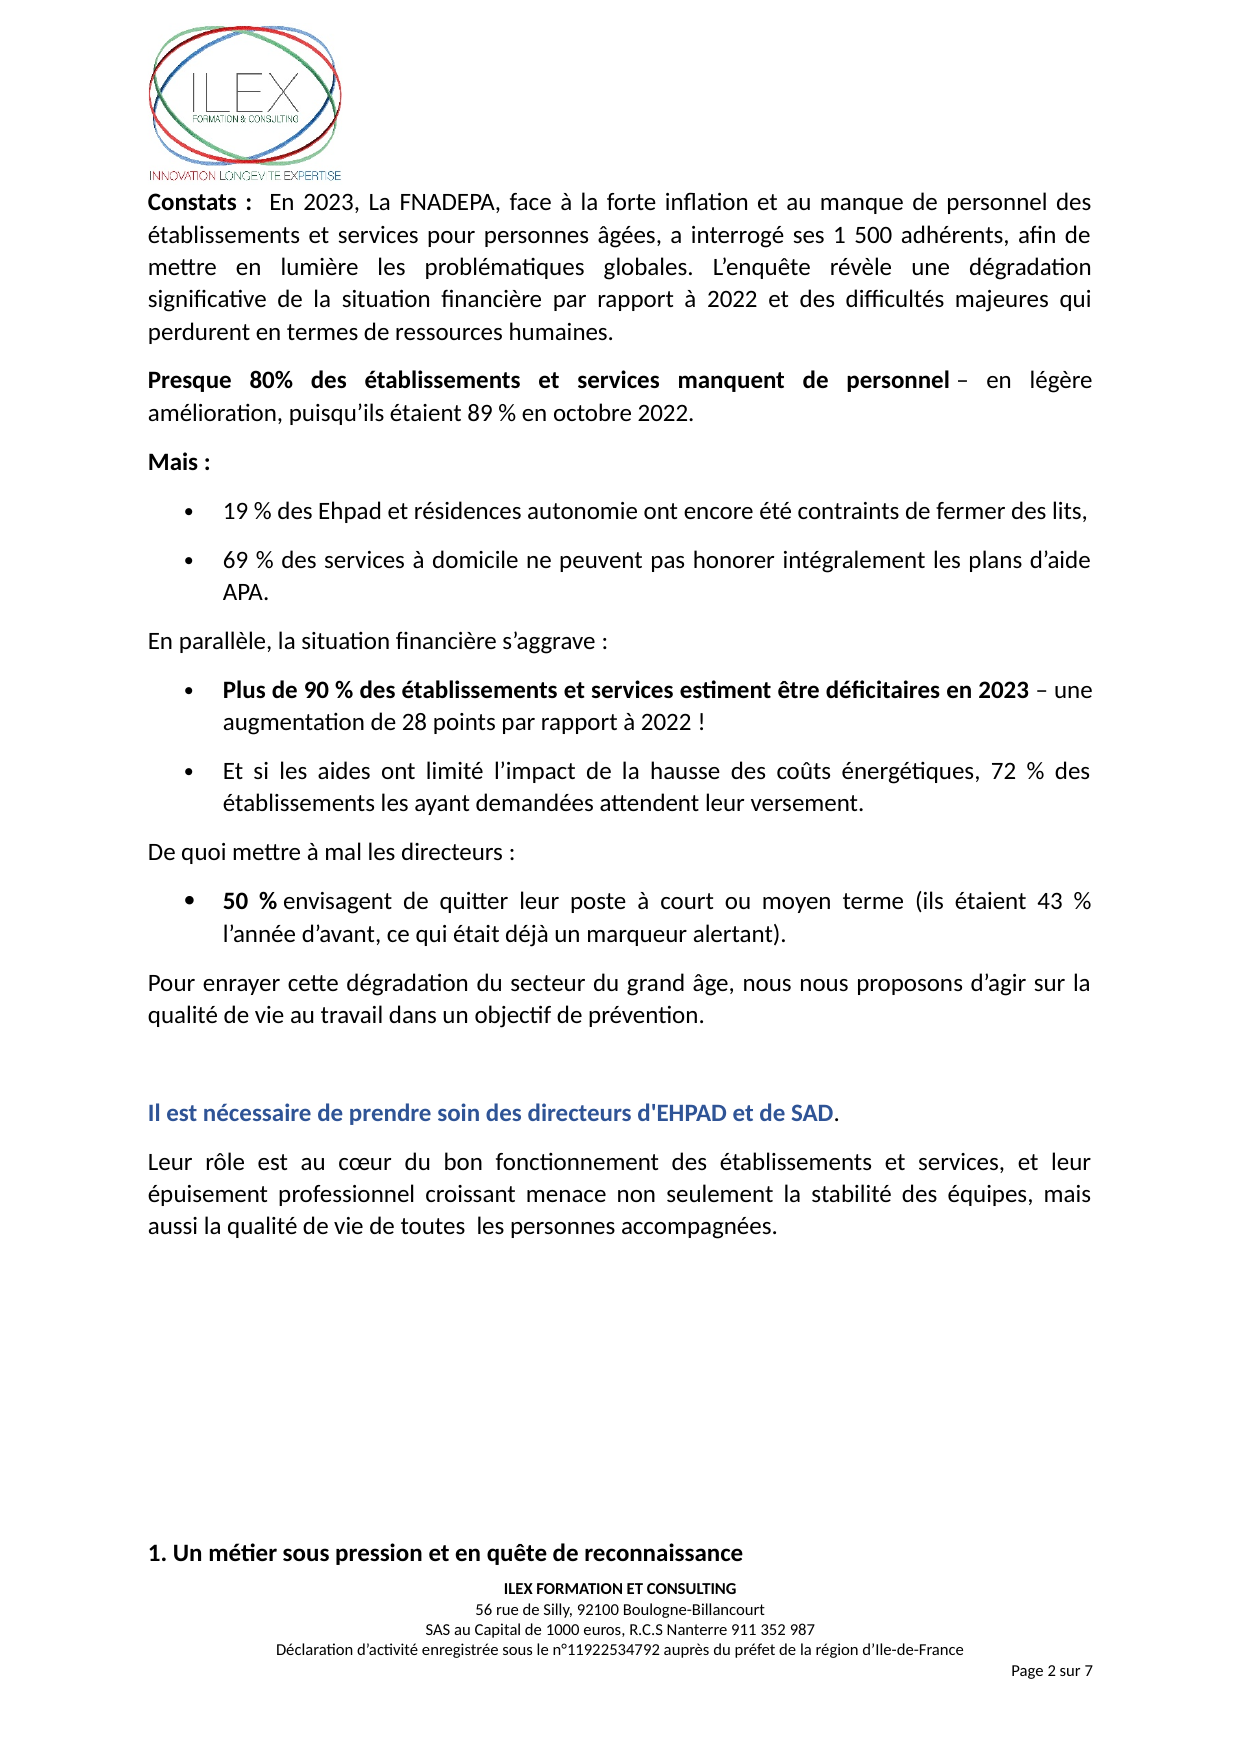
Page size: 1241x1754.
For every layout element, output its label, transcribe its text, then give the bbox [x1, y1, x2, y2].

list 69 % des services à domicile ne peuvent pas honorer intégralement les plans d’aide APA. [185, 544, 1093, 607]
text 1. Un métier sous pression et en quête de reconnaissance [148, 1538, 1093, 1568]
text Mais : [148, 446, 1093, 476]
list Et si les aides ont limité l’impact de la hausse des coûts énergétiques, 72 % des établissements les ayant demandées attendent leur versement. [185, 755, 1093, 818]
text Constats : En 2023, La FNADEPA, face à la forte inflation et au manque de personnel des établissements et services pour personnes âgées, a interrogé ses 1 500 adhérents, afin de mettre en lumière les problématiques globales. L’enquête révèle une dégradation significative de la situation financière par rapport à 2022 et des difficultés majeures qui perdurent en termes de ressources humaines. [148, 148, 1093, 346]
text De quoi mettre à mal les directeurs : [148, 837, 1093, 867]
list Plus de 90 % des établissements et services estiment être déficitaires en 2023 – une augmentation de 28 points par rapport à 2022 ! [185, 674, 1093, 737]
text Leur rôle est au cœur du bon fonctionnement des établissements et services, et leur épuisement professionnel croissant menace non seulement la stabilité des équipes, mais aussi la qualité de vie de toutes les personnes accompagnées. [148, 1146, 1093, 1241]
text Presque 80% des établissements et services manquent de personnel – en légère amélioration, puisqu’ils étaient 89 % en octobre 2022. [148, 365, 1093, 427]
text Pour enrayer cette dégradation du secteur du grand âge, nous nous proposons d’agir sur la qualité de vie au travail dans un objectif de prévention. [148, 967, 1093, 1029]
picture [147, 23, 343, 185]
text Il est nécessaire de prendre soin des directeurs d'EHPAD et de SAD. [148, 1097, 1093, 1127]
list 19 % des Ehpad et résidences autonomie ont encore été contraints de fermer des lits, [185, 495, 1093, 525]
text En parallèle, la situation financière s’aggrave : [148, 625, 1093, 656]
list 50 % envisagent de quitter leur poste à court ou moyen terme (ils étaient 43 % l’année d’avant, ce qui était déjà un marqueur alertant). [185, 886, 1093, 948]
